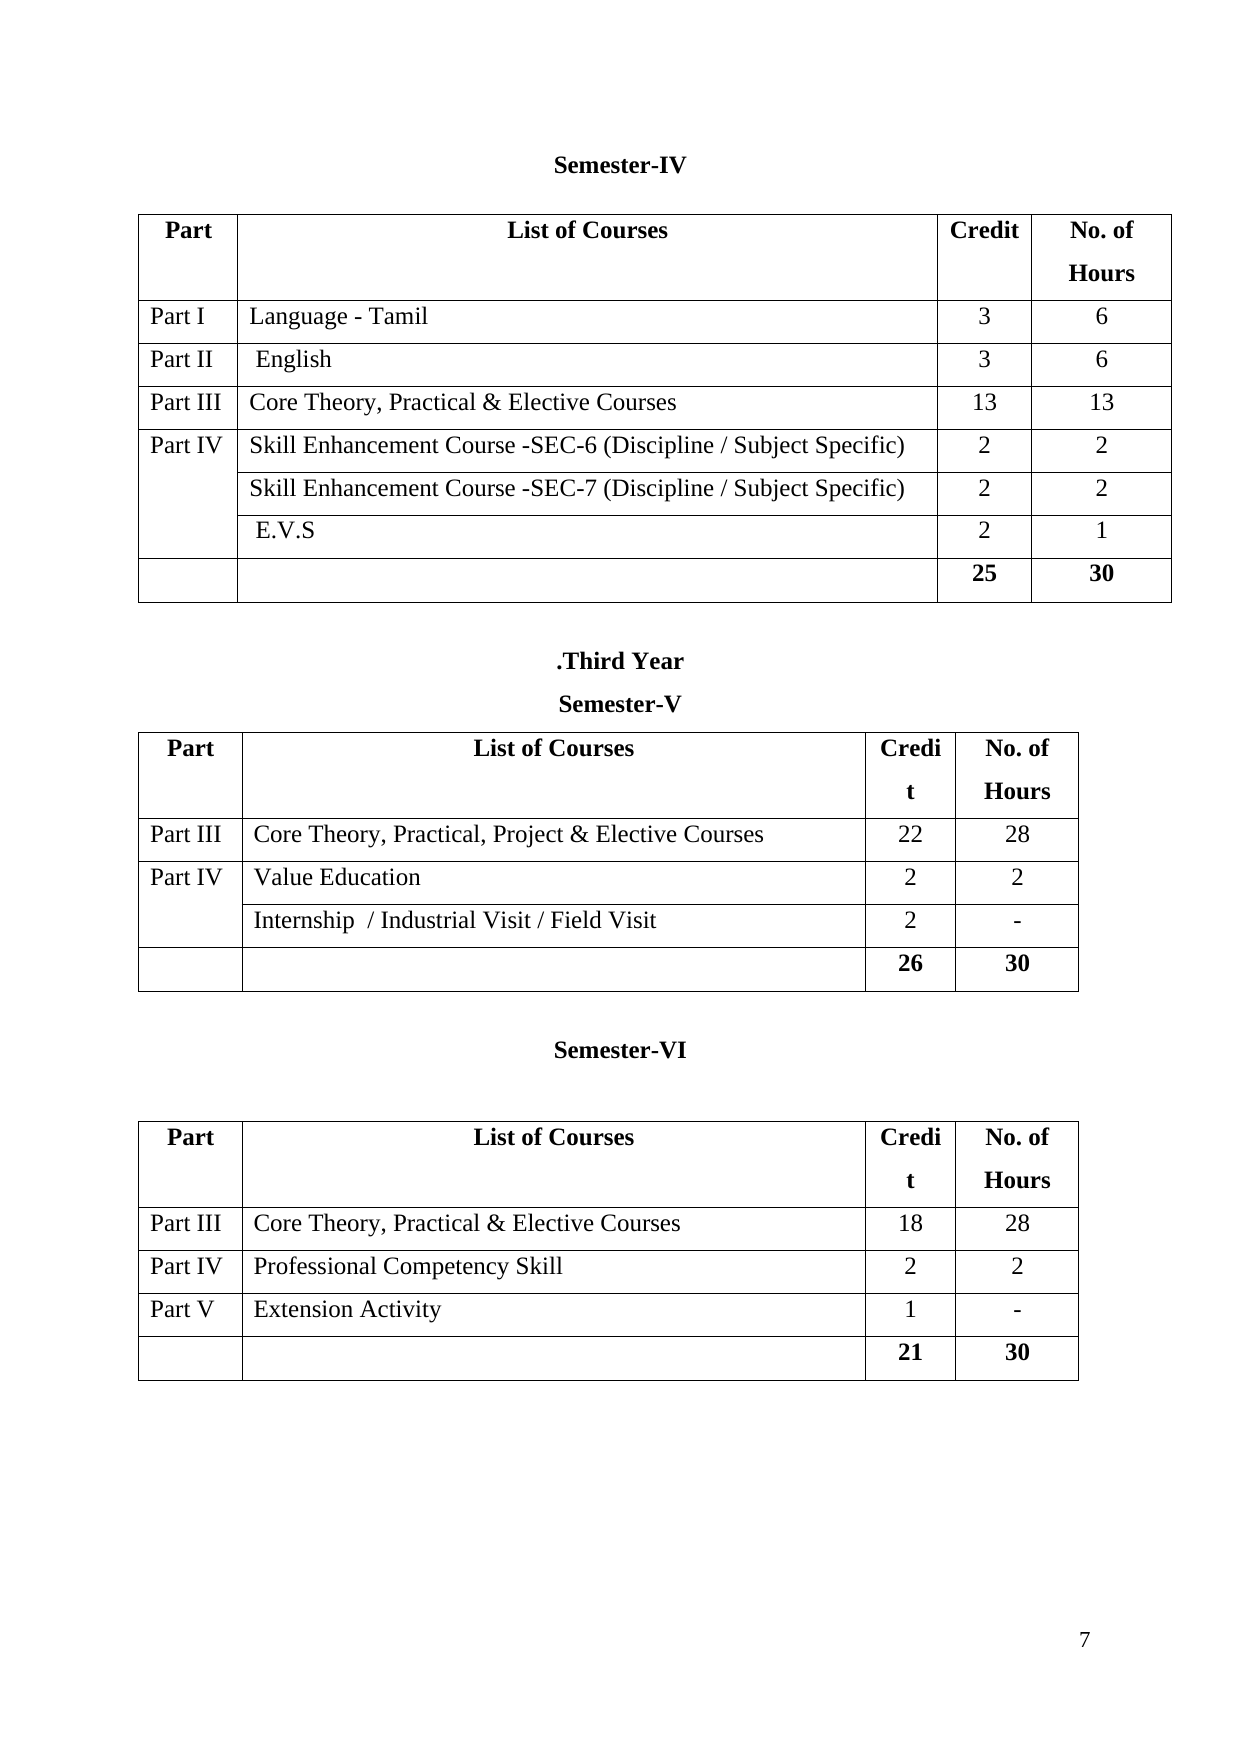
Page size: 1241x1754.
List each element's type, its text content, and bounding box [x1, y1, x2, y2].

table_header List of Courses [243, 1122, 865, 1207]
table_cell - [956, 905, 1078, 947]
table_cell 1 [1032, 516, 1171, 557]
table_cell [139, 1337, 242, 1380]
table_cell 22 [866, 819, 955, 861]
table_cell 30 [1032, 559, 1171, 602]
table_header No. of Hours [956, 1122, 1078, 1207]
table_cell 6 [1032, 301, 1171, 343]
table_cell 2 [1032, 473, 1171, 514]
table_cell [139, 559, 237, 602]
table_cell 2 [866, 905, 955, 947]
table_cell 21 [866, 1337, 955, 1380]
table_cell Part II [139, 344, 237, 386]
table_cell Part III [139, 387, 237, 429]
table_cell [243, 1337, 865, 1380]
table_cell [238, 559, 937, 602]
table_cell 26 [866, 948, 955, 991]
table_cell 2 [956, 1251, 1078, 1293]
table_cell 28 [956, 819, 1078, 861]
table_cell 1 [866, 1294, 955, 1336]
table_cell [238, 387, 937, 429]
table_header Credit [938, 215, 1031, 300]
table_cell Core Theory, Practical & Elective Courses [243, 1208, 865, 1250]
table_cell Value Education [243, 862, 865, 904]
table_cell 2 [956, 862, 1078, 904]
table_cell 2 [866, 862, 955, 904]
table_cell Extension Activity [243, 1294, 865, 1336]
table_cell Part V [139, 1294, 242, 1336]
table_header Credit [866, 733, 955, 818]
table_cell 13 [938, 387, 1031, 429]
table_cell Skill Enhancement Course -SEC-6 (Discipline / Subject Specific) [238, 430, 937, 472]
text Semester-V [150, 689, 1090, 718]
table_cell Language - Tamil [238, 301, 937, 343]
table_cell [243, 948, 865, 991]
text .Third Year [150, 646, 1090, 674]
text Semester-VI [150, 1035, 1090, 1064]
table_cell 2 [1032, 430, 1171, 472]
text Semester-IV [150, 150, 1090, 179]
table_header List of Courses [243, 733, 865, 818]
table_cell 2 [866, 1251, 955, 1293]
table_cell English [238, 344, 937, 386]
table_cell 3 [938, 301, 1031, 343]
table_cell 28 [956, 1208, 1078, 1250]
table_cell 2 [938, 473, 1031, 514]
table_cell Internship / Industrial Visit / Field Visit [243, 905, 865, 947]
table_cell Part IV [139, 1251, 242, 1293]
table_cell - [956, 1294, 1078, 1336]
table_cell Professional Competency Skill [243, 1251, 865, 1293]
table_cell 2 [938, 516, 1031, 557]
table_cell Part I [139, 301, 237, 343]
table_cell 2 [938, 430, 1031, 472]
table_cell 3 [938, 344, 1031, 386]
table_cell Skill Enhancement Course -SEC-7 (Discipline / Subject Specific) [238, 473, 937, 514]
table_cell Part III [139, 819, 242, 861]
table_cell E.V.S [238, 516, 937, 557]
table_cell [139, 948, 242, 991]
table_header Part [139, 215, 237, 300]
table_cell 25 [938, 559, 1031, 602]
table_cell 18 [866, 1208, 955, 1250]
table_cell Part IV [139, 430, 237, 557]
table_header Part [139, 1122, 242, 1207]
table_header List of Courses [238, 215, 937, 300]
table_cell 13 [1032, 387, 1171, 429]
table_header Credit [866, 1122, 955, 1207]
table_cell 6 [1032, 344, 1171, 386]
table_cell Part IV [139, 862, 242, 947]
table_header No. of Hours [956, 733, 1078, 818]
table_header No. of Hours [1032, 215, 1171, 300]
table_cell 30 [956, 948, 1078, 991]
table_header Part [139, 733, 242, 818]
table_cell 30 [956, 1337, 1078, 1380]
table_cell Core Theory, Practical, Project & Elective Courses [243, 819, 865, 861]
table_cell Part III [139, 1208, 242, 1250]
